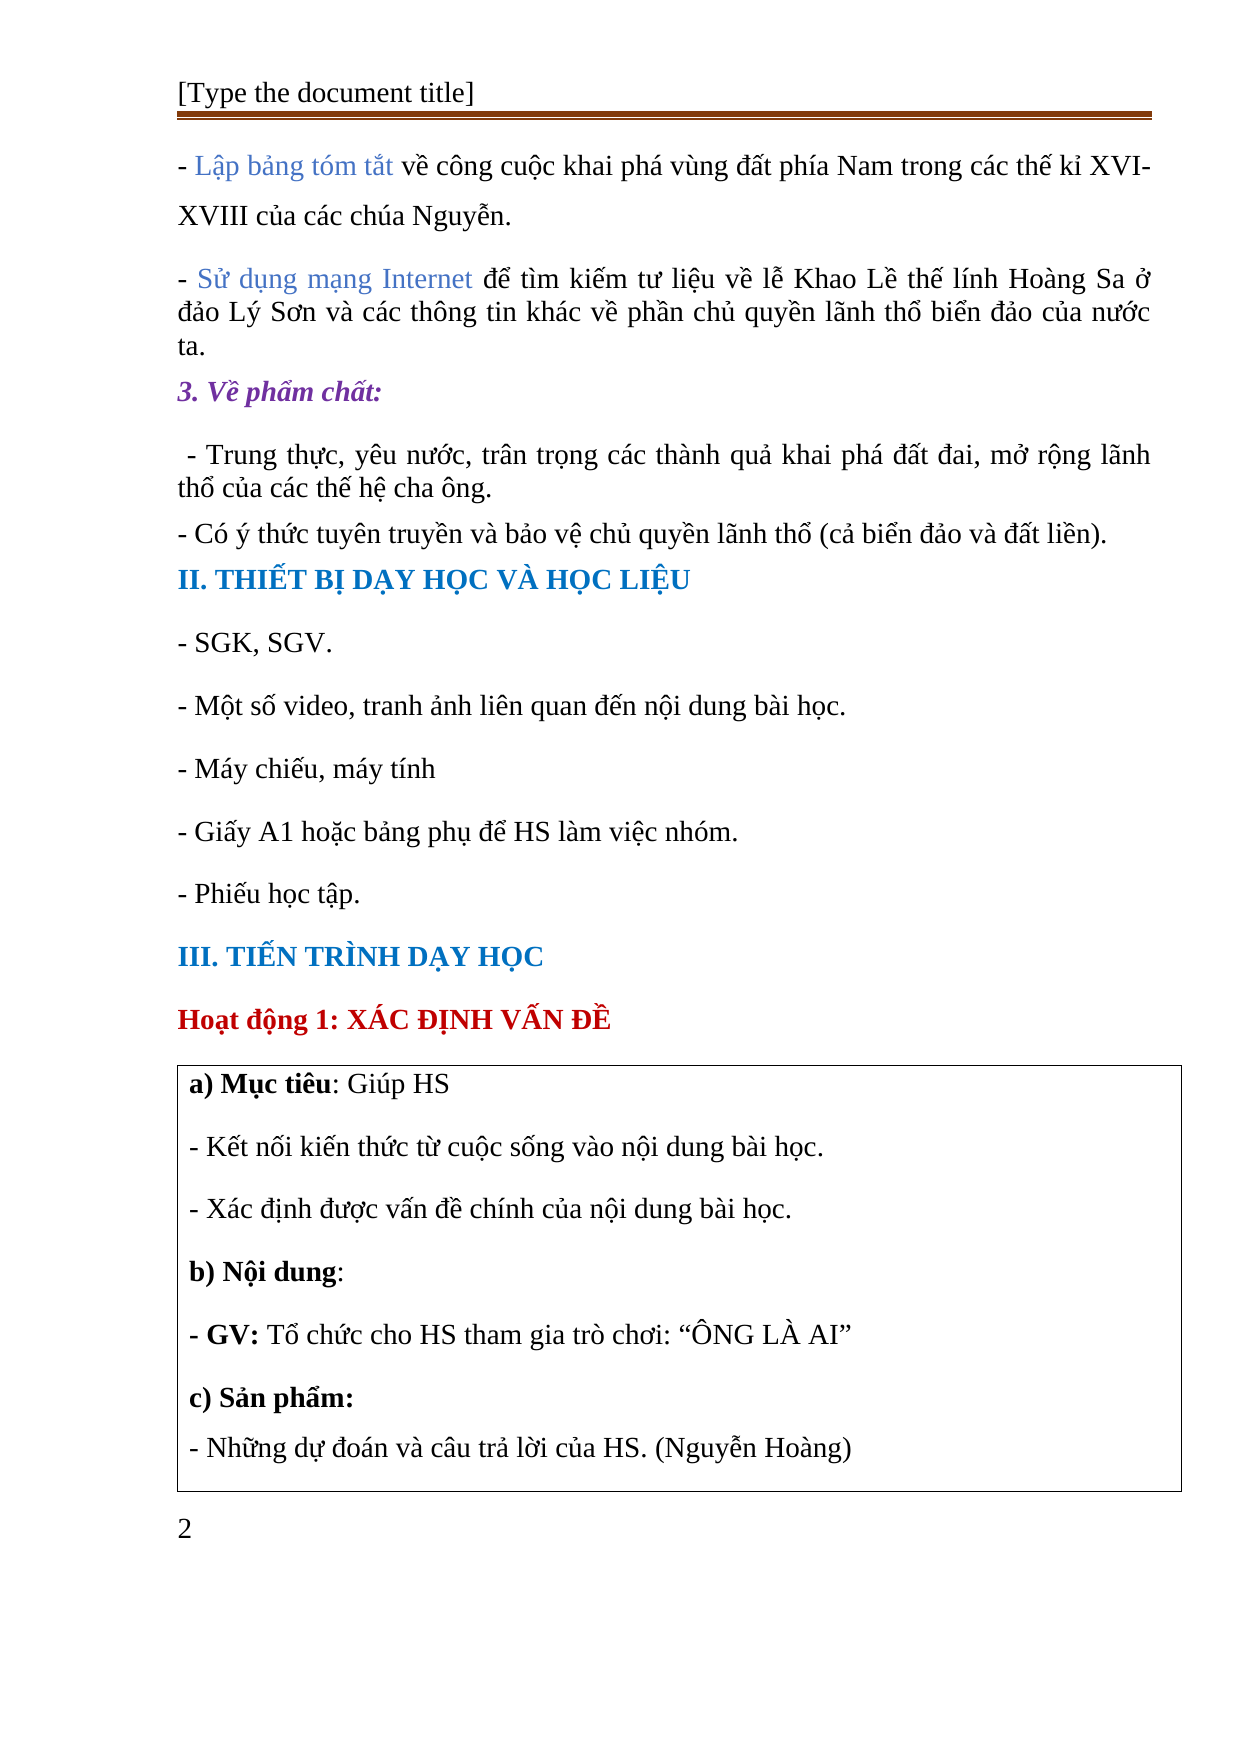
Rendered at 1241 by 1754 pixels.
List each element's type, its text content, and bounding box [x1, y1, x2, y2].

text - SGK, SGV. [177, 625, 1152, 659]
text Hoạt động 1: XÁC ĐỊNH VẤN ĐỀ [177, 1002, 1152, 1036]
text - Giấy A1 hoặc bảng phụ để HS làm việc nhóm. [177, 814, 1152, 847]
text - Có ý thức tuyên truyền và bảo vệ chủ quyền lãnh thổ (cả biển đảo và đất liền). [177, 516, 1152, 550]
text - Trung thực, yêu nước, trân trọng các thành quả khai phá đất đai, mở rộng lãnh thổ của các thế hệ cha ông. [177, 437, 1152, 504]
text - Một số video, tranh ảnh liên quan đến nội dung bài học. [177, 688, 1152, 722]
text - Máy chiếu, máy tính [177, 751, 1152, 784]
text III. TIẾN TRÌNH DẠY HỌC [177, 939, 1152, 973]
text - Lập bảng tóm tắt về công cuộc khai phá vùng đất phía Nam trong các thế kỉ XVI-XVIII của các chúa Nguyễn. [177, 148, 1152, 232]
text - Sử dụng mạng Internet để tìm kiếm tư liệu về lễ Khao Lề thế lính Hoàng Sa ở đảo Lý Sơn và các thông tin khác về phần chủ quyền lãnh thổ biển đảo của nước ta. [177, 261, 1152, 361]
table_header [178, 1066, 1181, 1491]
text - Phiếu học tập. [177, 876, 1152, 910]
text 3. Về phẩm chất: [177, 374, 1152, 407]
text II. THIẾT BỊ DẠY HỌC VÀ HỌC LIỆU [177, 562, 1152, 596]
